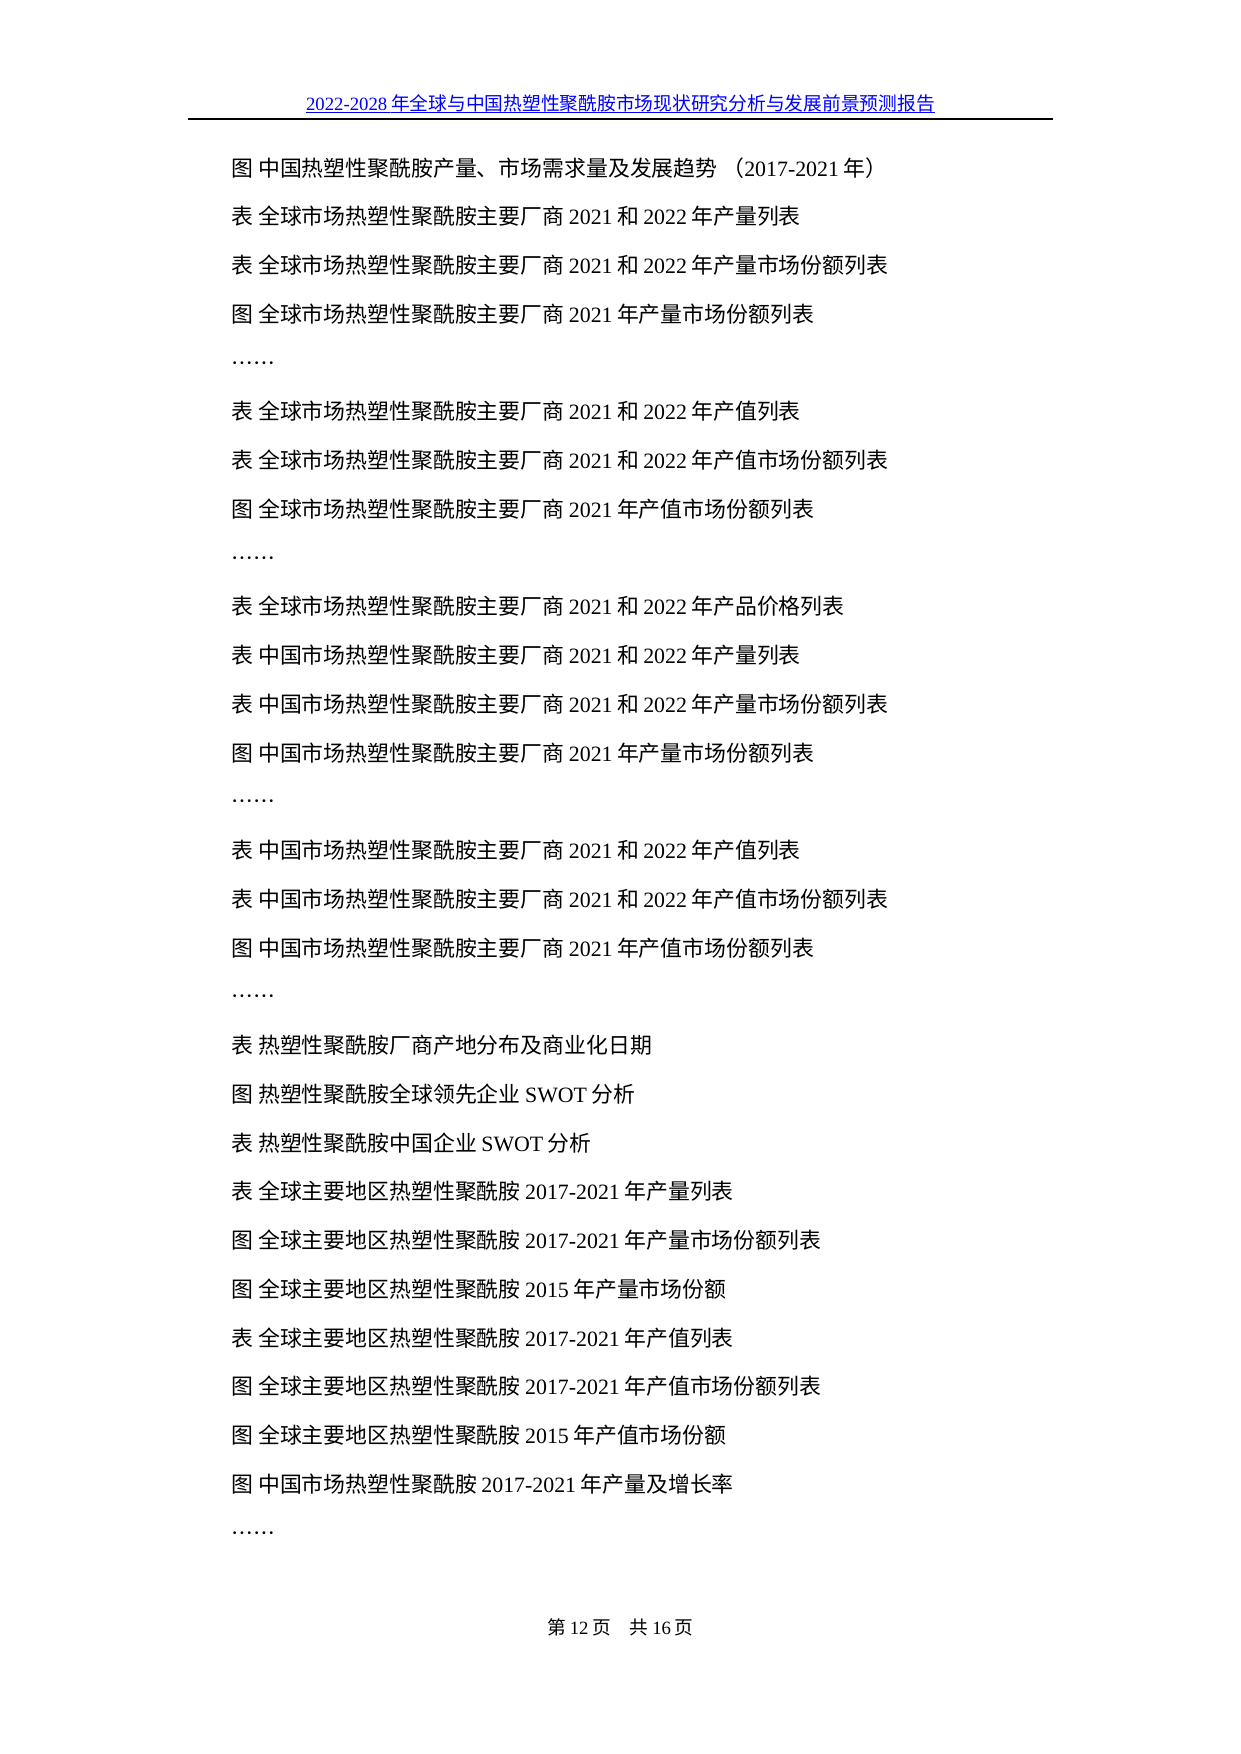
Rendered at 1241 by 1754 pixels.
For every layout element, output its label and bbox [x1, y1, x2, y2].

text [187, 150, 1053, 1548]
